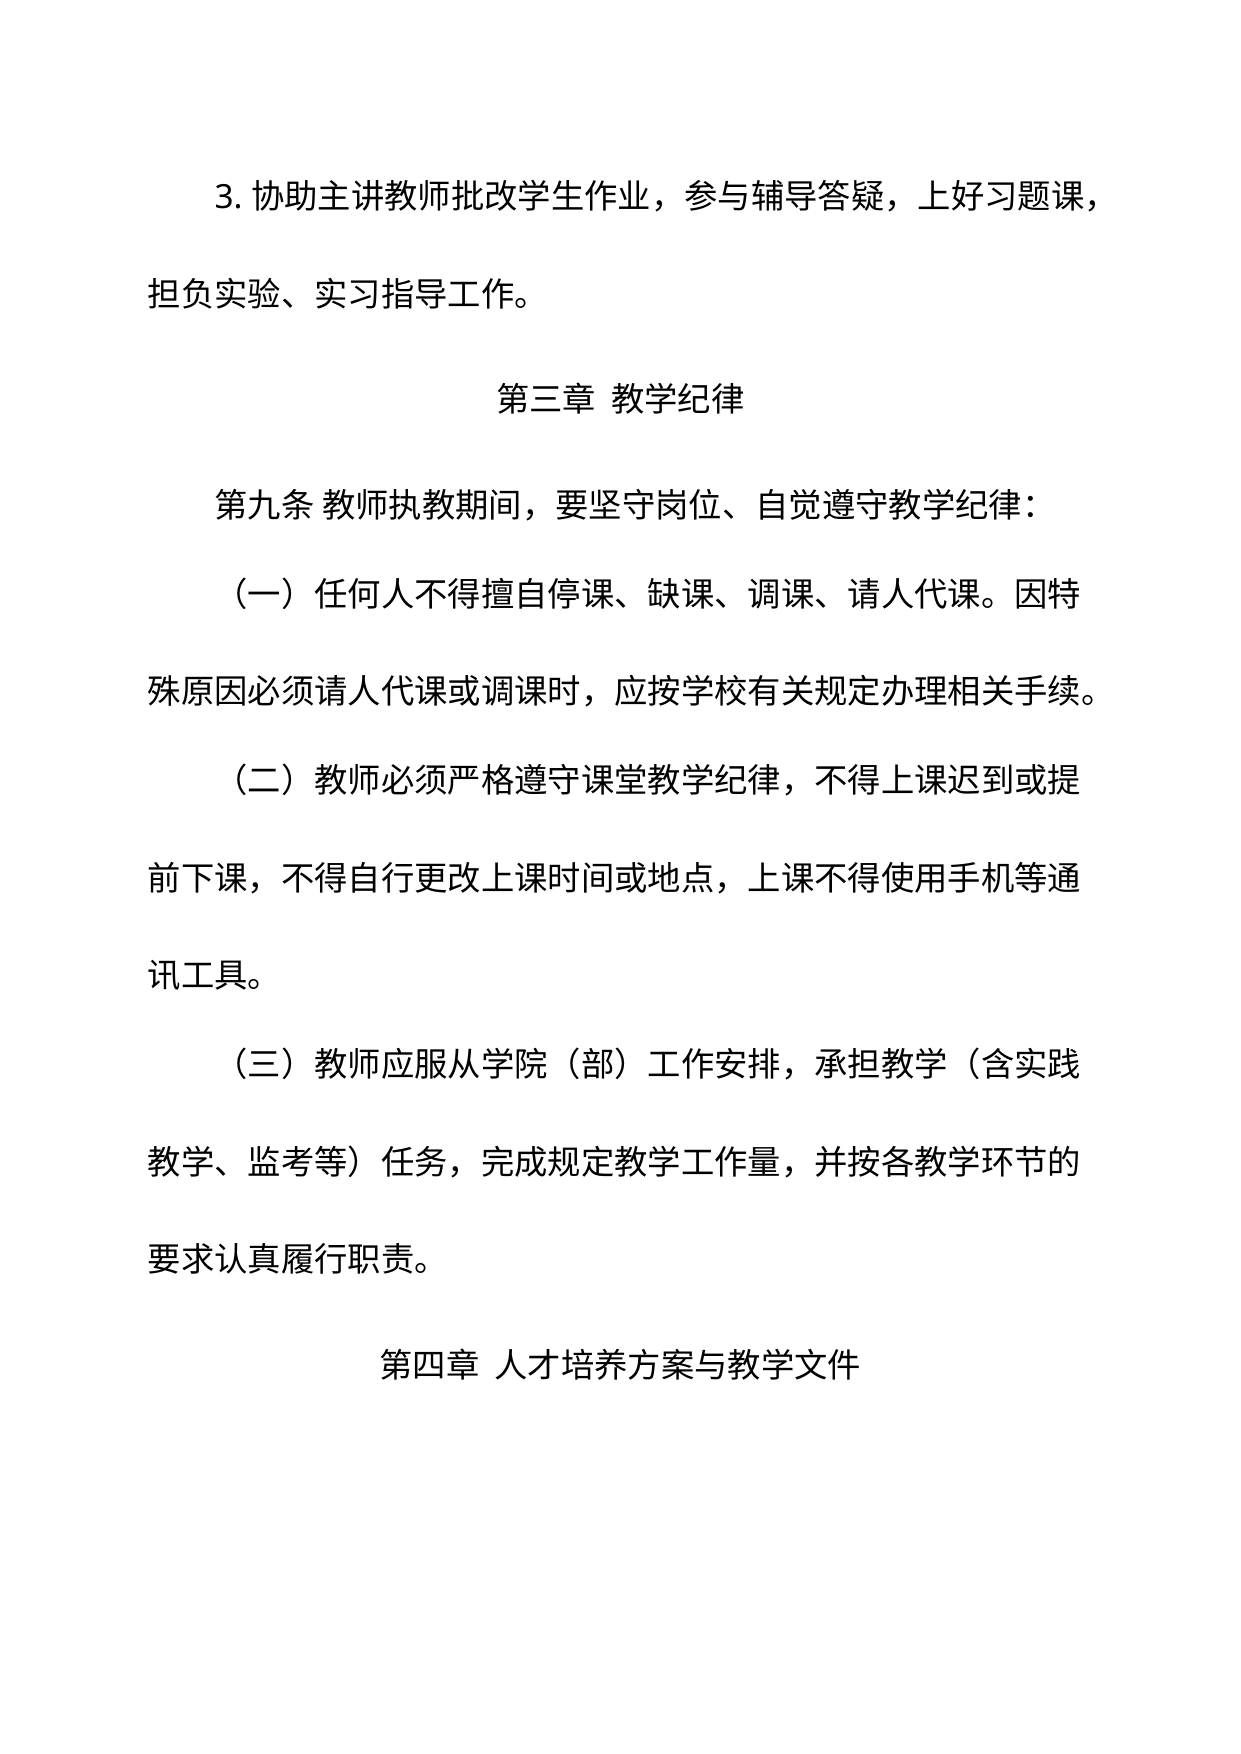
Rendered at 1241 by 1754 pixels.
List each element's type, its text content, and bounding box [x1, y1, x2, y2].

text （三）教师应服从学院（部）工作安排，承担教学（含实践教学、监考等）任务，完成规定教学工作量，并按各教学环节的要求认真履行职责。 [148, 1030, 1092, 1290]
text （一）任何人不得擅自停课、缺课、调课、请人代课。因特殊原因必须请人代课或调课时，应按学校有关规定办理相关手续。 [148, 559, 1092, 722]
text 第九条 教师执教期间，要坚守岗位、自觉遵守教学纪律： [148, 470, 1092, 535]
text 第三章 教学纪律 [148, 365, 1092, 430]
text （二）教师必须严格遵守课堂教学纪律，不得上课迟到或提前下课，不得自行更改上课时间或地点，上课不得使用手机等通讯工具。 [148, 746, 1092, 1006]
text 3. 协助主讲教师批改学生作业，参与辅导答疑，上好习题课，担负实验、实习指导工作。 [148, 162, 1092, 324]
text 第四章 人才培养方案与教学文件 [148, 1330, 1092, 1395]
